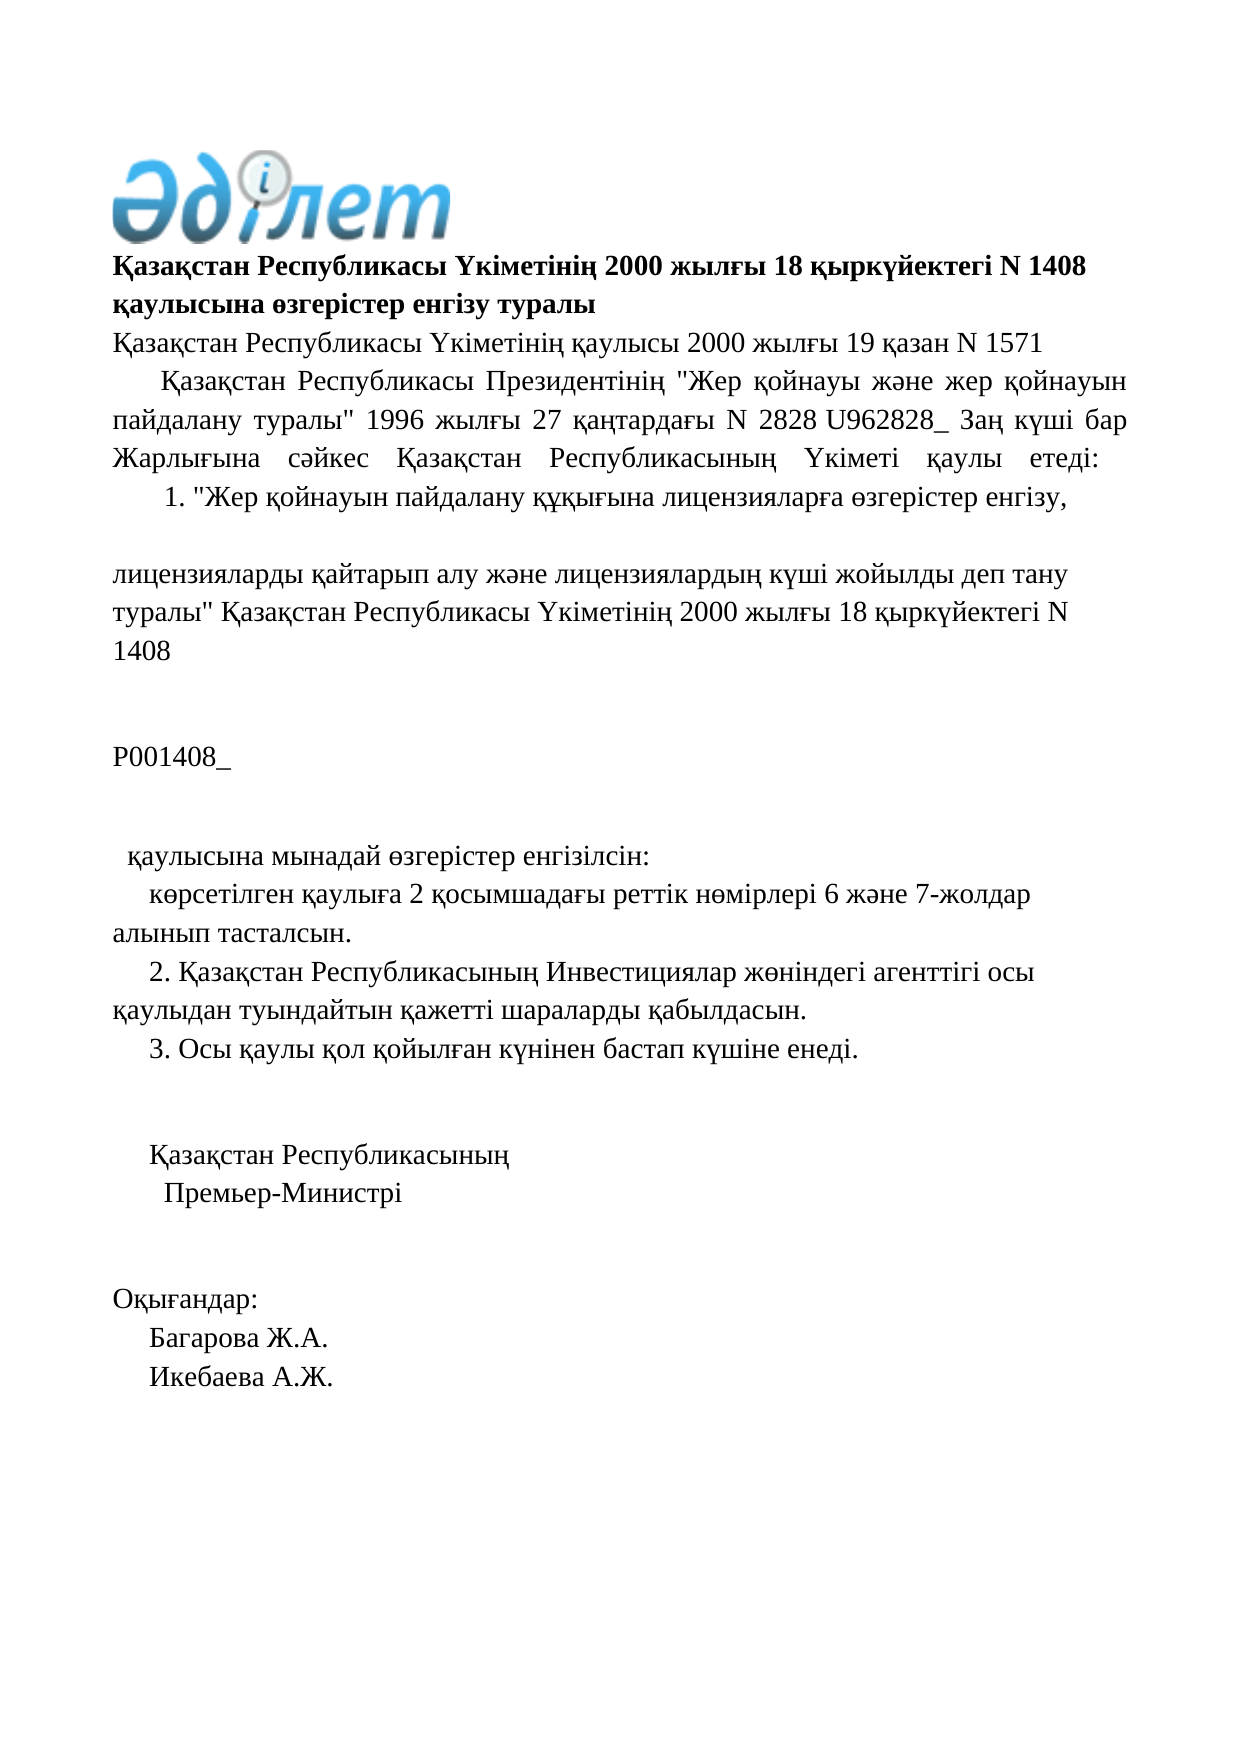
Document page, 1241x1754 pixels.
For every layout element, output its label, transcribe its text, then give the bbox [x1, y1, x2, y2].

text Қазақстан Республикасы Үкіметінің қаулысы 2000 жылғы 19 қазан N 1571 [112, 325, 1128, 358]
text 1408 [112, 633, 1128, 667]
text Премьер-Министрі [112, 1176, 1128, 1209]
text қаулысына мынадай өзгерістер енгізілсін: [112, 838, 1128, 872]
text Багарова Ж.А. [112, 1320, 1128, 1354]
text алынып тасталсын. [112, 915, 1128, 949]
text Икебаева А.Ж. [112, 1359, 1128, 1392]
text P001408_ [112, 739, 1128, 773]
text Қазақстан Республикасы Үкіметінің 2000 жылғы 18 қыркүйектегі N 1408 қаулысына өзгерістер енгізу туралы [112, 248, 1128, 320]
text 2. Қазақстан Республикасының Инвестициялар жөніндегі агенттігі осы [112, 954, 1128, 987]
picture [112, 150, 451, 244]
text Қазақстан Республикасы Президентінің "Жер қойнауы және жер қойнауын пайдалану туралы" 1996 жылғы 27 қаңтардағы N 2828 U962828_ Заң күші бар Жарлығына сәйкес Қазақстан Республикасының Үкіметі қаулы етеді: 1. "Жер қойнауын пайдалану құқығына лицензияларға өзгерістер енгізу, [112, 363, 1128, 512]
text көрсетілген қаулыға 2 қосымшадағы реттік нөмірлері 6 және 7-жолдар [112, 877, 1128, 910]
text Оқығандар: [112, 1282, 1128, 1315]
text қаулыдан туындайтын қажетті шараларды қабылдасын. [112, 992, 1128, 1026]
text Қазақстан Республикасының [112, 1137, 1128, 1171]
text туралы" Қазақстан Республикасы Үкіметінің 2000 жылғы 18 қыркүйектегі N [112, 594, 1128, 628]
text 3. Осы қаулы қол қойылған күнінен бастап күшіне енеді. [112, 1031, 1128, 1064]
text лицензияларды қайтарып алу және лицензиялардың күші жойылды деп тану [112, 556, 1128, 589]
